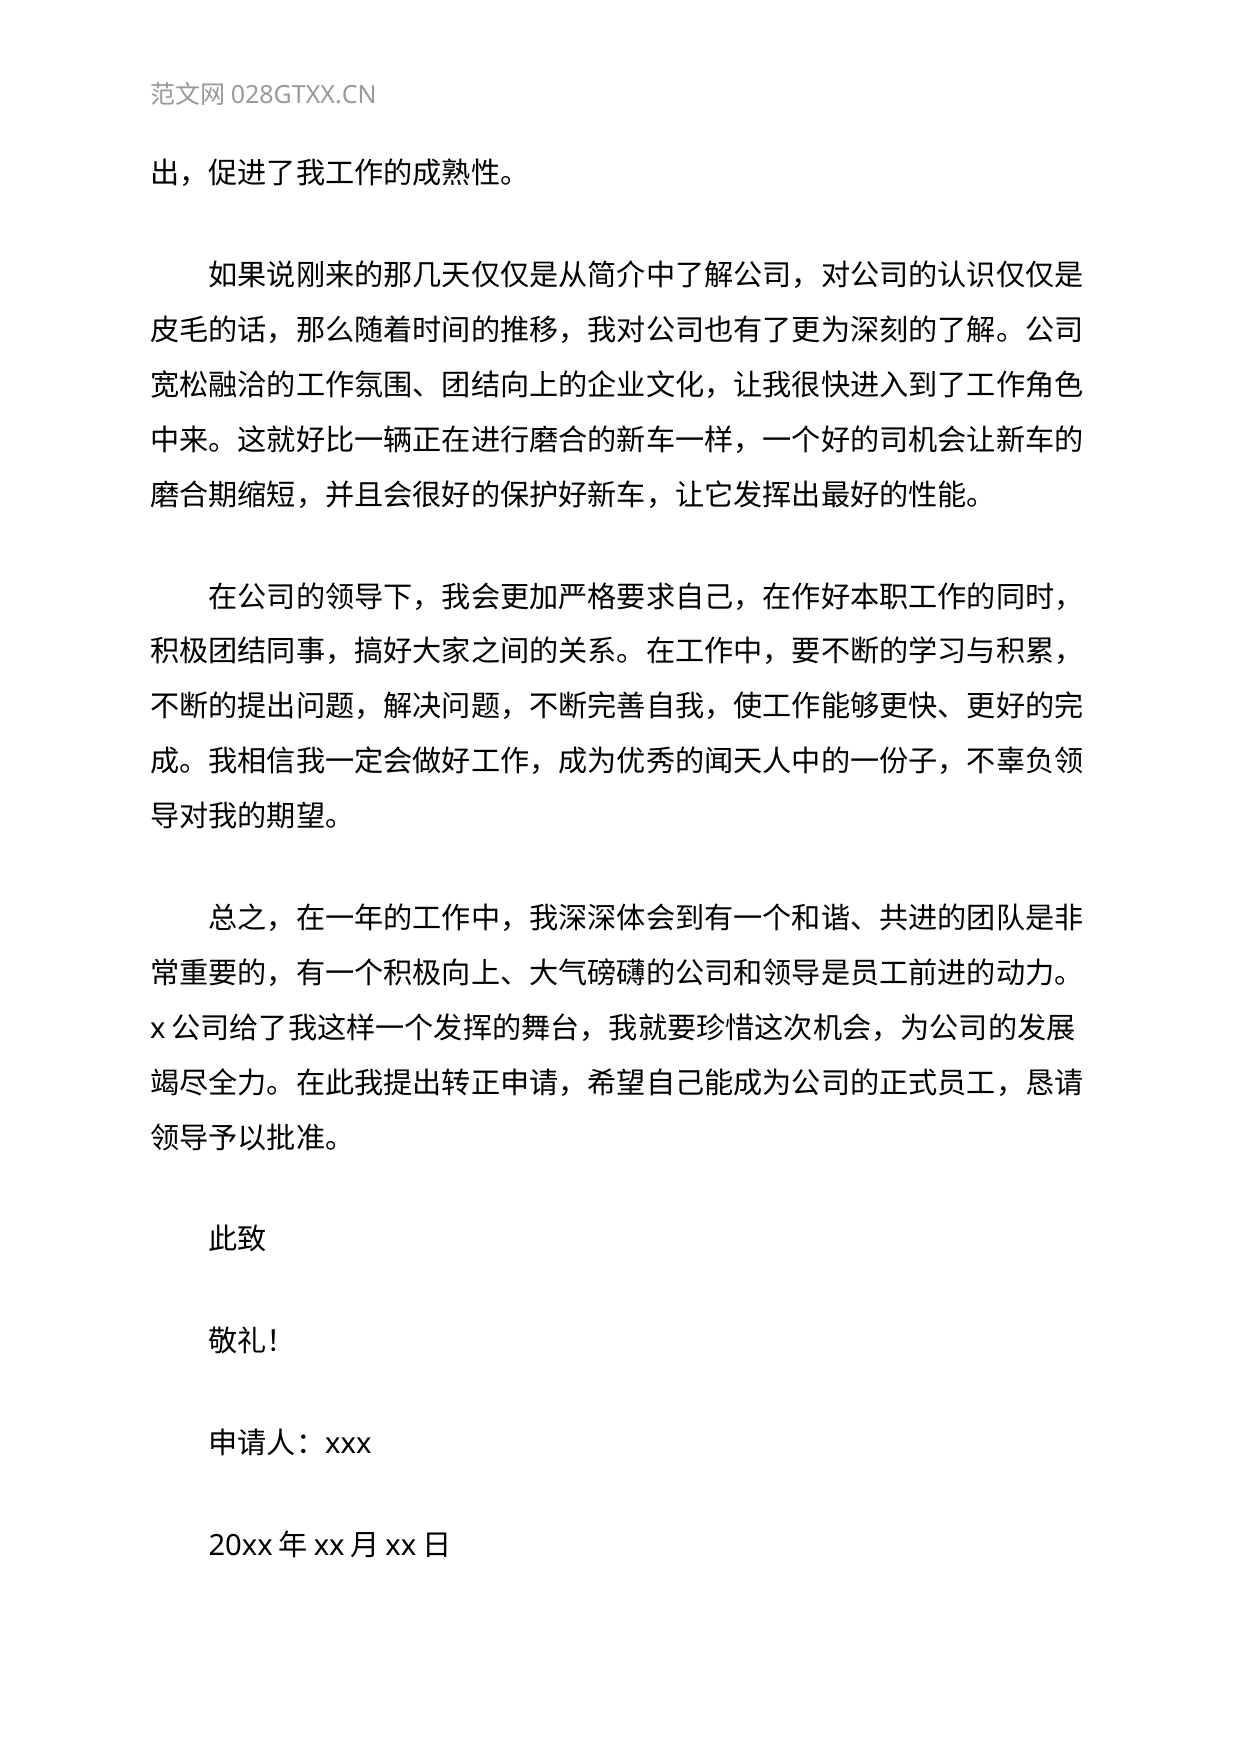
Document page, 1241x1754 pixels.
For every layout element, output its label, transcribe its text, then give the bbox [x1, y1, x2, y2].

text 敬礼！ [150, 1318, 1090, 1360]
text 申请人：xxx [150, 1419, 1090, 1462]
text 在公司的领导下，我会更加严格要求自己，在作好本职工作的同时，积极团结同事，搞好大家之间的关系。在工作中，要不断的学习与积累，不断的提出问题，解决问题，不断完善自我，使工作能够更快、更好的完成。我相信我一定会做好工作，成为优秀的闻天人中的一份子，不辜负领导对我的期望。 [150, 573, 1090, 835]
text 如果说刚来的那几天仅仅是从简介中了解公司，对公司的认识仅仅是皮毛的话，那么随着时间的推移，我对公司也有了更为深刻的了解。公司宽松融洽的工作氛围、团结向上的企业文化，让我很快进入到了工作角色中来。这就好比一辆正在进行磨合的新车一样，一个好的司机会让新车的磨合期缩短，并且会很好的保护好新车，让它发挥出最好的性能。 [150, 252, 1090, 514]
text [150, 150, 1090, 192]
text 20xx年xx月xx日 [150, 1521, 1090, 1564]
text 总之，在一年的工作中，我深深体会到有一个和谐、共进的团队是非常重要的，有一个积极向上、大气磅礴的公司和领导是员工前进的动力。x公司给了我这样一个发挥的舞台，我就要珍惜这次机会，为公司的发展竭尽全力。在此我提出转正申请，希望自己能成为公司的正式员工，恳请领导予以批准。 [150, 894, 1090, 1156]
text 此致 [150, 1216, 1090, 1258]
